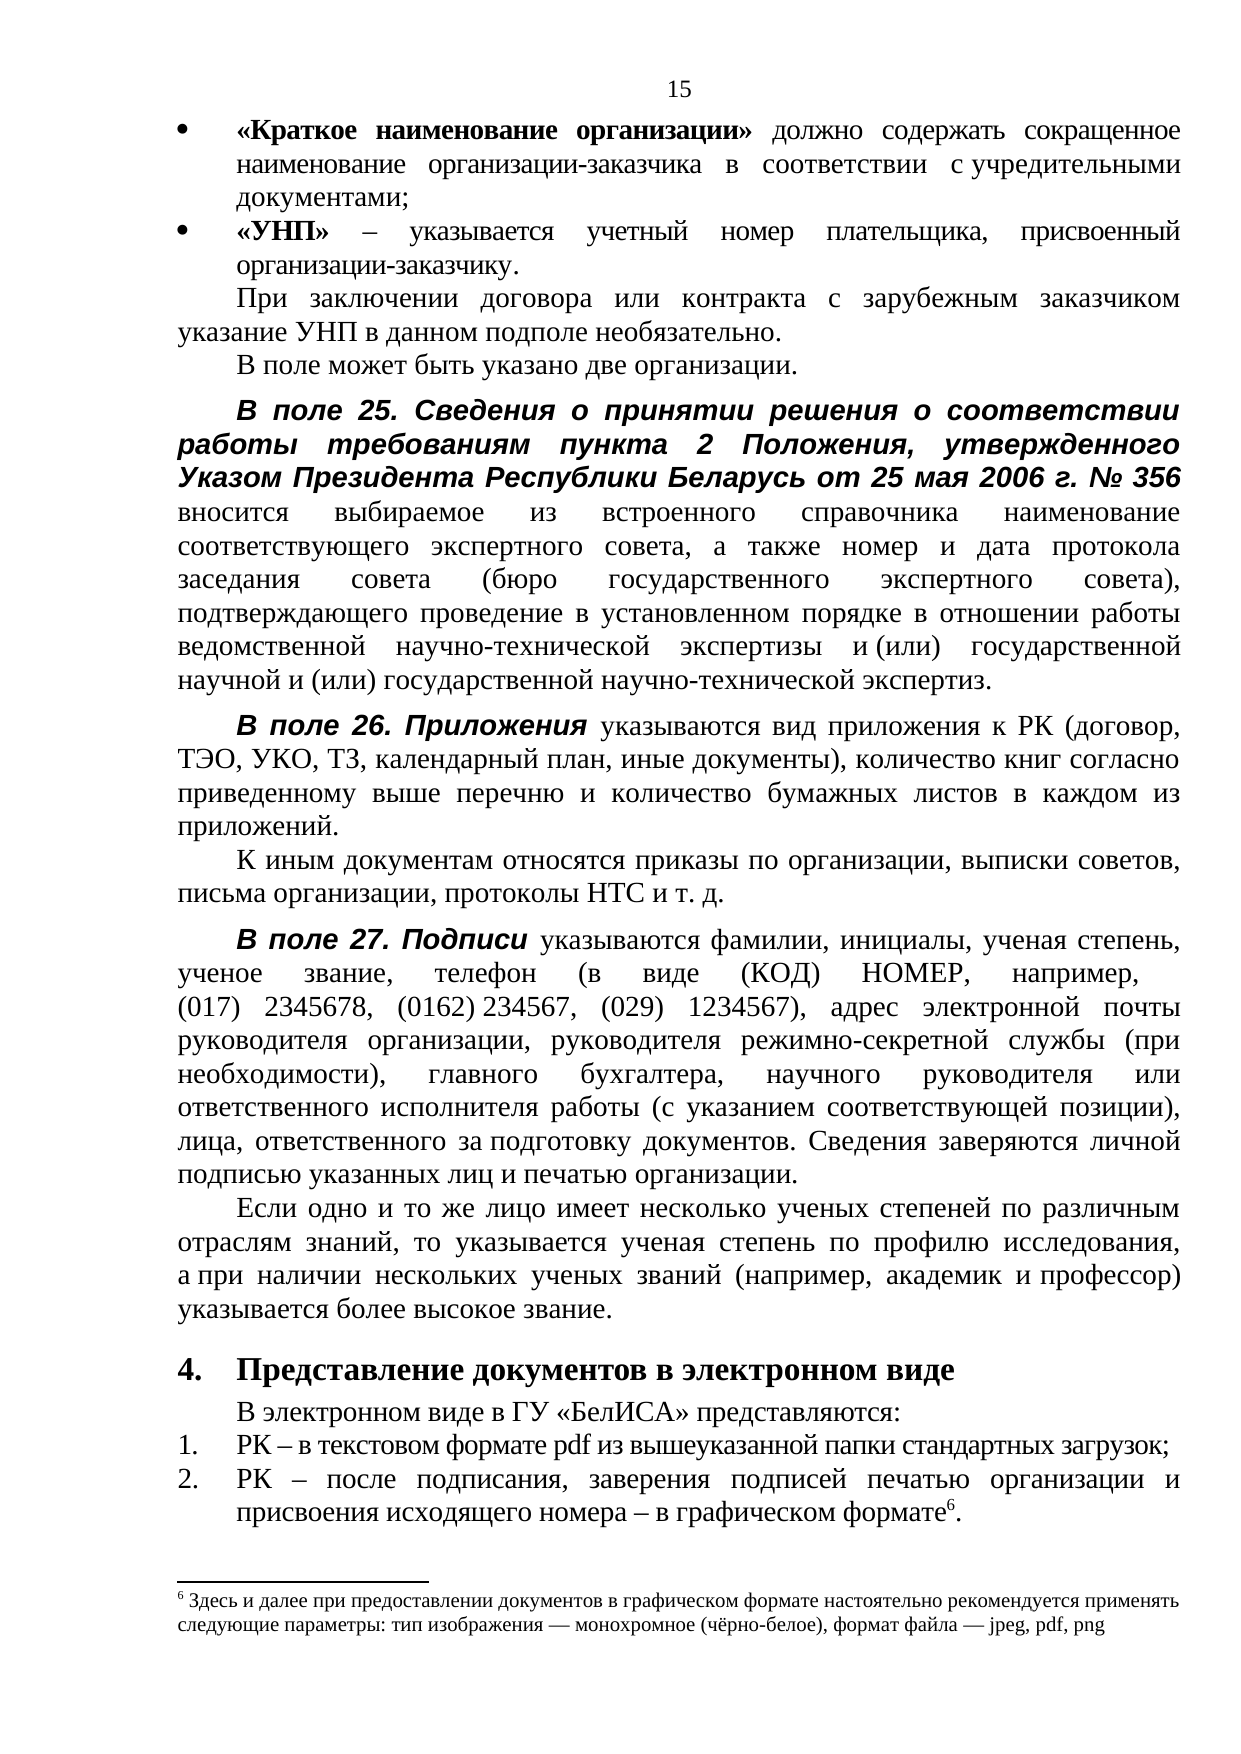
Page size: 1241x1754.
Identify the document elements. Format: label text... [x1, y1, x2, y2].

text Если одно и то же лицо имеет несколько ученых степеней по различным отраслям знаний, то указывается ученая степень по профилю исследования, а при наличии нескольких ученых званий (например, академик и профессор) указывается более высокое звание. [177, 1190, 1181, 1324]
text При заключении договора или контракта с зарубежным заказчиком указание УНП в данном подполе необязательно. [177, 280, 1181, 347]
text В поле 26. Приложения указываются вид приложения к РК (договор, ТЭО, УКО, ТЗ, календарный план, иные документы), количество книг согласно приведенному выше перечню и количество бумажных листов в каждом из приложений. [177, 708, 1181, 842]
text В электронном виде в ГУ «БелИСА» представляются: [177, 1394, 1181, 1427]
list «Краткое наименование организации» должно содержать сокращенное наименование организации-заказчика в соответствии с учредительными документами; [177, 112, 1181, 213]
text К иным документам относятся приказы по организации, выписки советов, письма организации, протоколы НТС и т. д. [177, 842, 1181, 909]
text В поле 27. Подписи указываются фамилии, инициалы, ученая степень, ученое звание, телефон (в виде (КОД) НОМЕР, например, (017) 2345678, (0162) 234567, (029) 1234567), адрес электронной почты руководителя организации, руководителя режимно-секретной службы (при необходимости), главного бухгалтера, научного руководителя или ответственного исполнителя работы (с указанием соответствующей позиции), лица, ответственного за подготовку документов. Сведения заверяются личной подписью указанных лиц и печатью организации. [177, 922, 1181, 1190]
list РК – в текстовом формате pdf из вышеуказанной папки стандартных загрузок; [177, 1427, 1181, 1461]
subtitle Представление документов в электронном виде [177, 1349, 1181, 1388]
list РК – после подписания, заверения подписей печатью организации и присвоения исходящего номера – в графическом формате. [177, 1461, 1181, 1528]
text В поле 25. Сведения о принятии решения о соответствии работы требованиям пункта 2 Положения, утвержденного Указом Президента Республики Беларусь от 25 мая 2006 г. № 356 вносится выбираемое из встроенного справочника наименование соответствующего экспертного совета, а также номер и дата протокола заседания совета (бюро государственного экспертного совета), подтверждающего проведение в установленном порядке в отношении работы ведомственной научно-технической экспертизы и (или) государственной научной и (или) государственной научно-технической экспертиз. [177, 393, 1181, 695]
list «УНП» – указывается учетный номер плательщика, присвоенный организации-заказчику. [177, 213, 1181, 280]
text В поле может быть указано две организации. [177, 347, 1181, 381]
